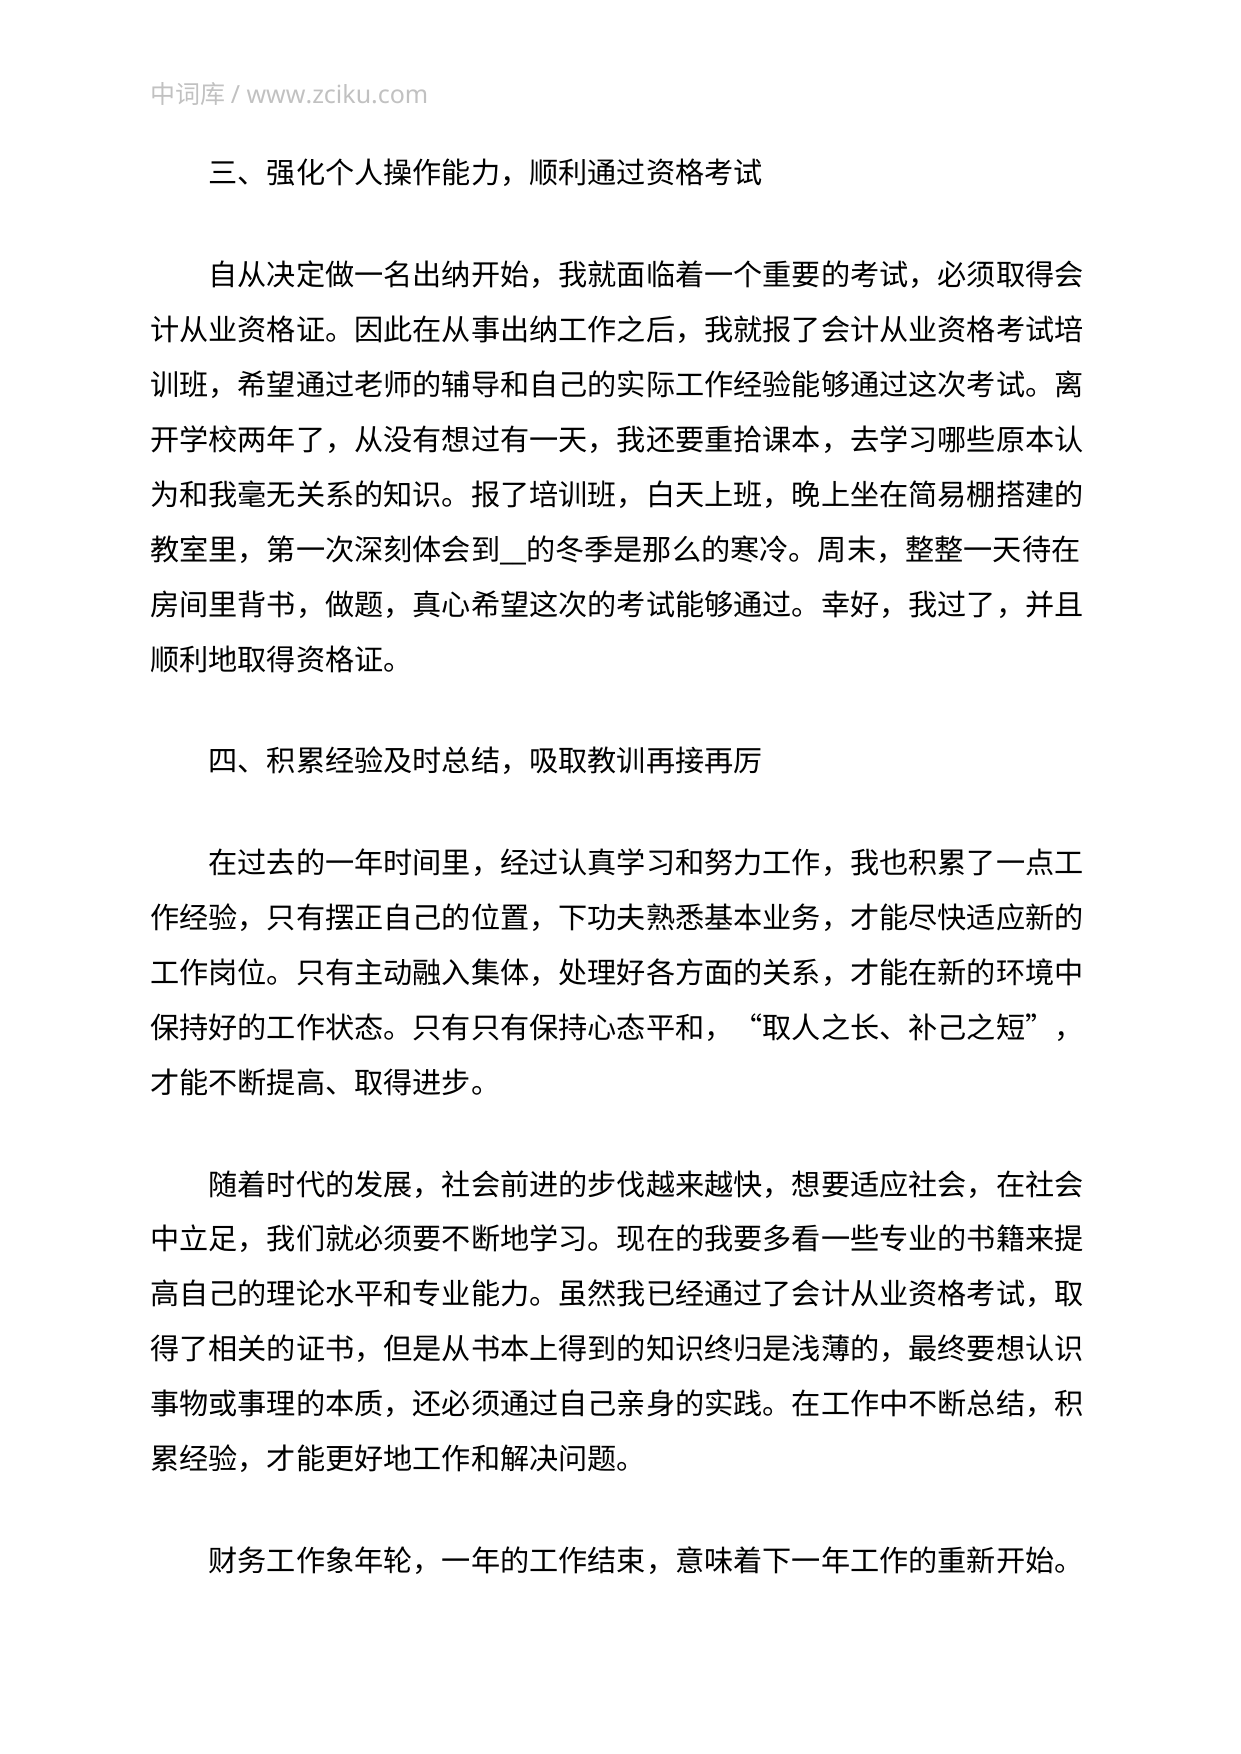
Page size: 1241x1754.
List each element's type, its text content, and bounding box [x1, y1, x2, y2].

text 三、强化个人操作能力，顺利通过资格考试 [150, 150, 1090, 192]
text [150, 1537, 1090, 1579]
text 四、积累经验及时总结，吸取教训再接再厉 [150, 738, 1090, 780]
text 在过去的一年时间里，经过认真学习和努力工作，我也积累了一点工作经验，只有摆正自己的位置，下功夫熟悉基本业务，才能尽快适应新的工作岗位。只有主动融入集体，处理好各方面的关系，才能在新的环境中保持好的工作状态。只有只有保持心态平和，“取人之长、补己之短”，才能不断提高、取得进步。 [150, 840, 1090, 1102]
text 自从决定做一名出纳开始，我就面临着一个重要的考试，必须取得会计从业资格证。因此在从事出纳工作之后，我就报了会计从业资格考试培训班，希望通过老师的辅导和自己的实际工作经验能够通过这次考试。离开学校两年了，从没有想过有一天，我还要重拾课本，去学习哪些原本认为和我毫无关系的知识。报了培训班，白天上班，晚上坐在简易棚搭建的教室里，第一次深刻体会到__的冬季是那么的寒冷。周末，整整一天待在房间里背书，做题，真心希望这次的考试能够通过。幸好，我过了，并且顺利地取得资格证。 [150, 252, 1090, 678]
text 随着时代的发展，社会前进的步伐越来越快，想要适应社会，在社会中立足，我们就必须要不断地学习。现在的我要多看一些专业的书籍来提高自己的理论水平和专业能力。虽然我已经通过了会计从业资格考试，取得了相关的证书，但是从书本上得到的知识终归是浅薄的，最终要想认识事物或事理的本质，还必须通过自己亲身的实践。在工作中不断总结，积累经验，才能更好地工作和解决问题。 [150, 1161, 1090, 1478]
